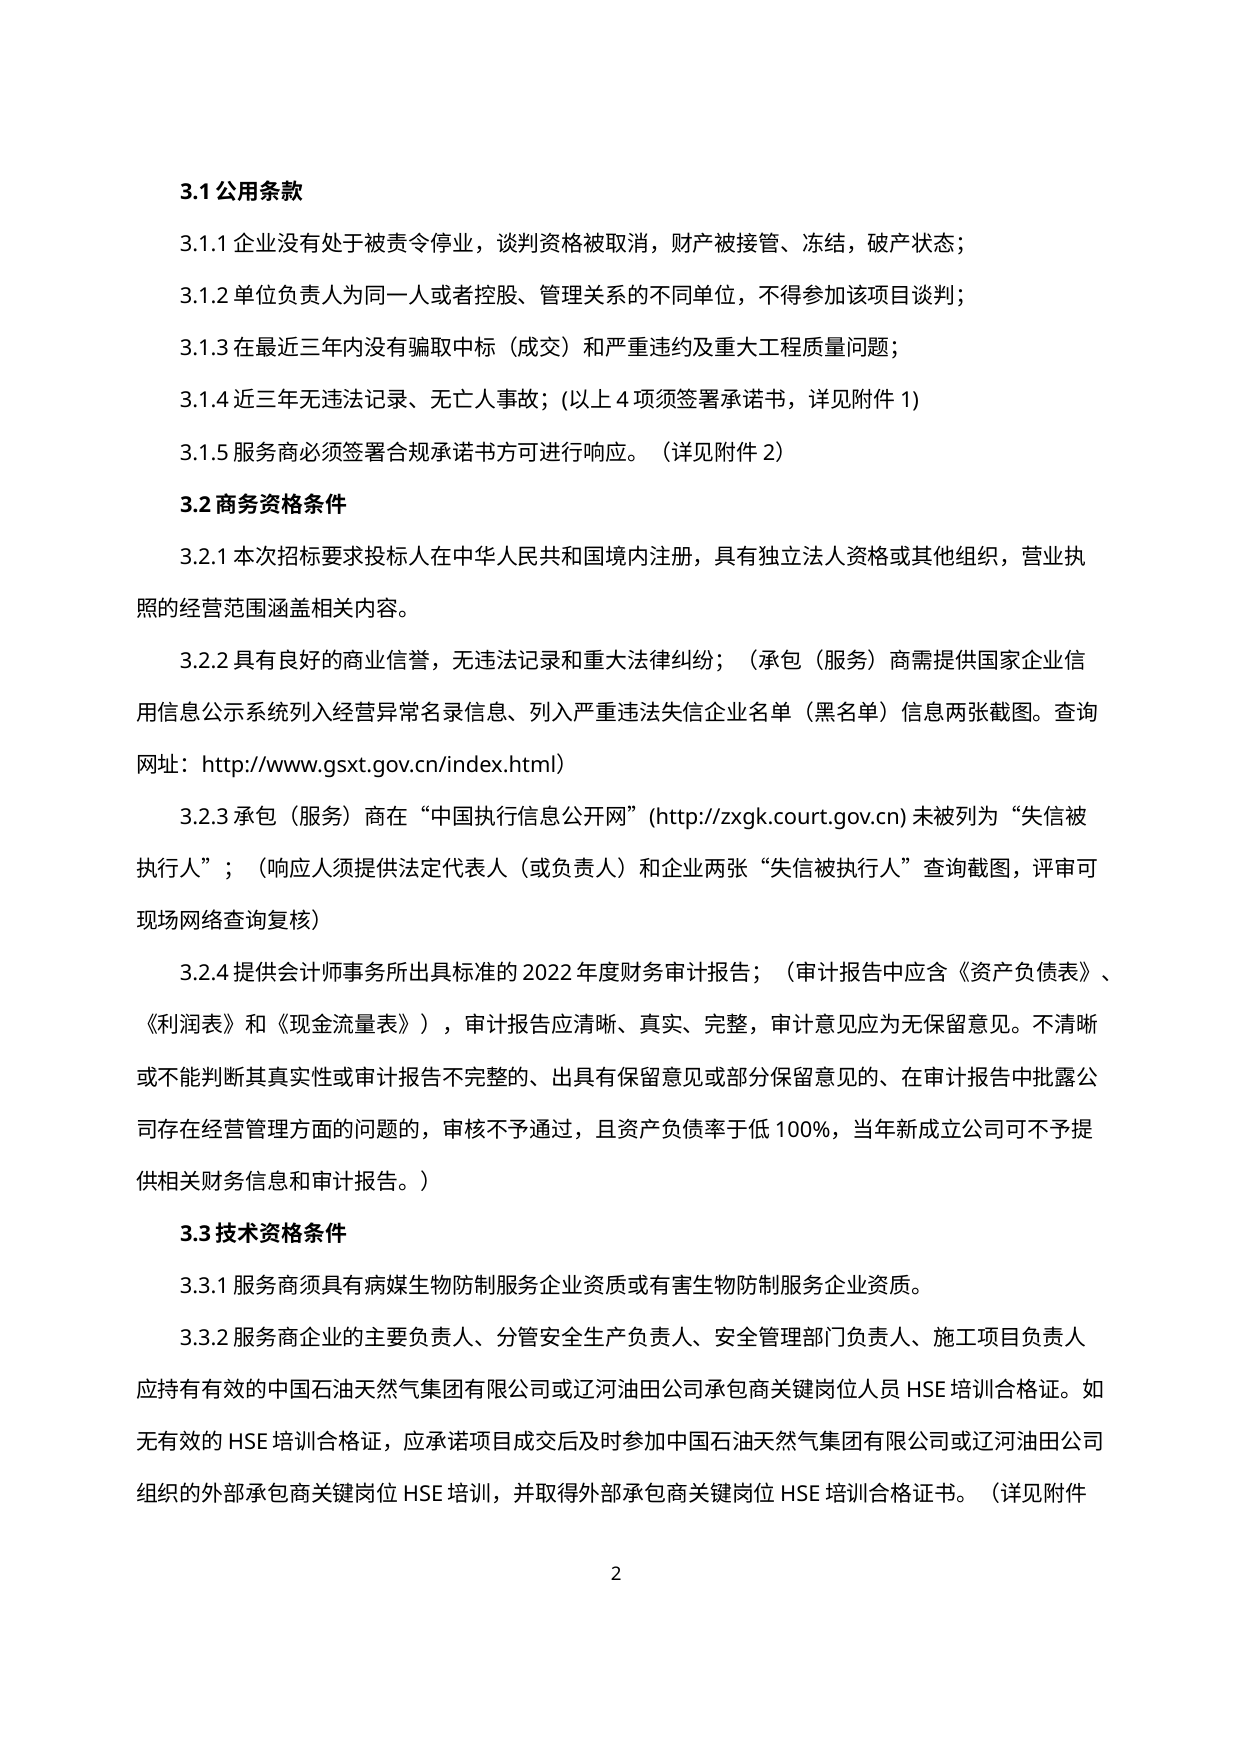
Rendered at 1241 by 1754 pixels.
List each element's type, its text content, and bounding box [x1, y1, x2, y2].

text 3.2.2具有良好的商业信誉，无违法记录和重大法律纠纷；（承包（服务）商需提供国家企业信用信息公示系统列入经营异常名录信息、列入严重违法失信企业名单（黑名单）信息两张截图。查询网址：http://www.gsxt.gov.cn/index.html） [136, 627, 1104, 783]
text 3.1.5服务商必须签署合规承诺书方可进行响应。（详见附件2） [136, 418, 1104, 470]
text 3.3.1服务商须具有病媒生物防制服务企业资质或有害生物防制服务企业资质。 [136, 1252, 1104, 1304]
text 3.1.1企业没有处于被责令停业，谈判资格被取消，财产被接管、冻结，破产状态； [136, 210, 1104, 262]
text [136, 1304, 1104, 1512]
text 3.1.3在最近三年内没有骗取中标（成交）和严重违约及重大工程质量问题； [136, 314, 1104, 366]
text 3.1.4近三年无违法记录、无亡人事故；(以上4项须签署承诺书，详见附件1) [136, 366, 1104, 418]
subtitle 3.1公用条款 [136, 158, 1104, 210]
subtitle 3.3技术资格条件 [136, 1199, 1104, 1252]
text 3.2.3承包（服务）商在“中国执行信息公开网”(http://zxgk.court.gov.cn) 未被列为“失信被执行人”；（响应人须提供法定代表人（或负责人）和企业两张“失信被执行人”查询截图，评审可现场网络查询复核） [136, 783, 1104, 939]
text 3.2.1本次招标要求投标人在中华人民共和国境内注册，具有独立法人资格或其他组织，营业执照的经营范围涵盖相关内容。 [136, 522, 1104, 627]
subtitle 3.2商务资格条件 [136, 470, 1104, 522]
text 3.1.2单位负责人为同一人或者控股、管理关系的不同单位，不得参加该项目谈判； [136, 262, 1104, 314]
text 3.2.4提供会计师事务所出具标准的2022年度财务审计报告；（审计报告中应含《资产负债表》、《利润表》和《现金流量表》），审计报告应清晰、真实、完整，审计意见应为无保留意见。不清晰或不能判断其真实性或审计报告不完整的、出具有保留意见或部分保留意见的、在审计报告中批露公司存在经营管理方面的问题的，审核不予通过，且资产负债率于低100%，当年新成立公司可不予提供相关财务信息和审计报告。） [136, 939, 1104, 1199]
